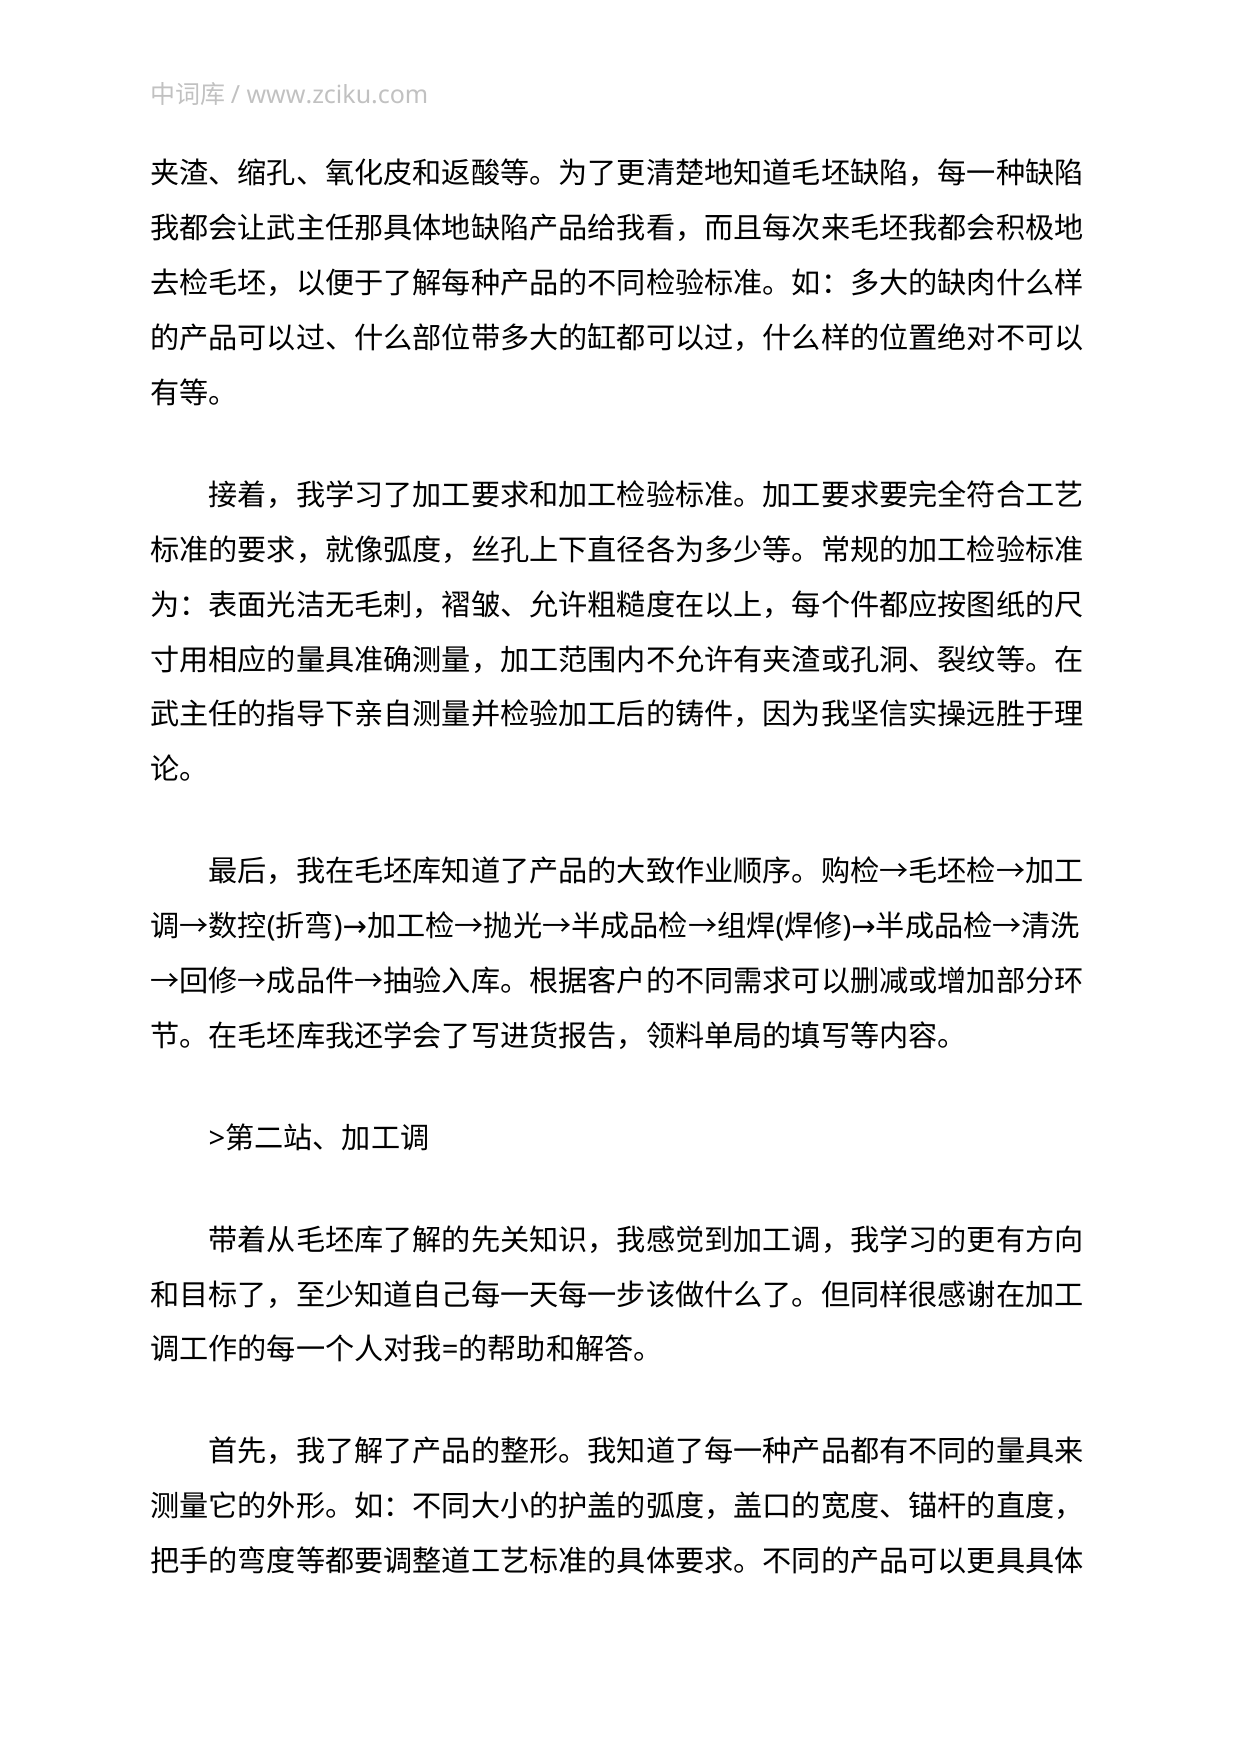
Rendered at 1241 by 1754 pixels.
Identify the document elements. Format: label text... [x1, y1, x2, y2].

text 最后，我在毛坯库知道了产品的大致作业顺序。购检→毛坯检→加工调→数控(折弯)→加工检→抛光→半成品检→组焊(焊修)→半成品检→清洗→回修→成品件→抽验入库。根据客户的不同需求可以删减或增加部分环节。在毛坯库我还学会了写进货报告，领料单局的填写等内容。 [150, 848, 1090, 1055]
text 接着，我学习了加工要求和加工检验标准。加工要求要完全符合工艺标准的要求，就像弧度，丝孔上下直径各为多少等。常规的加工检验标准为：表面光洁无毛刺，褶皱、允许粗糙度在以上，每个件都应按图纸的尺寸用相应的量具准确测量，加工范围内不允许有夹渣或孔洞、裂纹等。在武主任的指导下亲自测量并检验加工后的铸件，因为我坚信实操远胜于理论。 [150, 471, 1090, 788]
text 带着从毛坯库了解的先关知识，我感觉到加工调，我学习的更有方向和目标了，至少知道自己每一天每一步该做什么了。但同样很感谢在加工调工作的每一个人对我=的帮助和解答。 [150, 1216, 1090, 1368]
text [150, 150, 1090, 412]
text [150, 1428, 1090, 1580]
text >第二站、加工调 [150, 1114, 1090, 1157]
